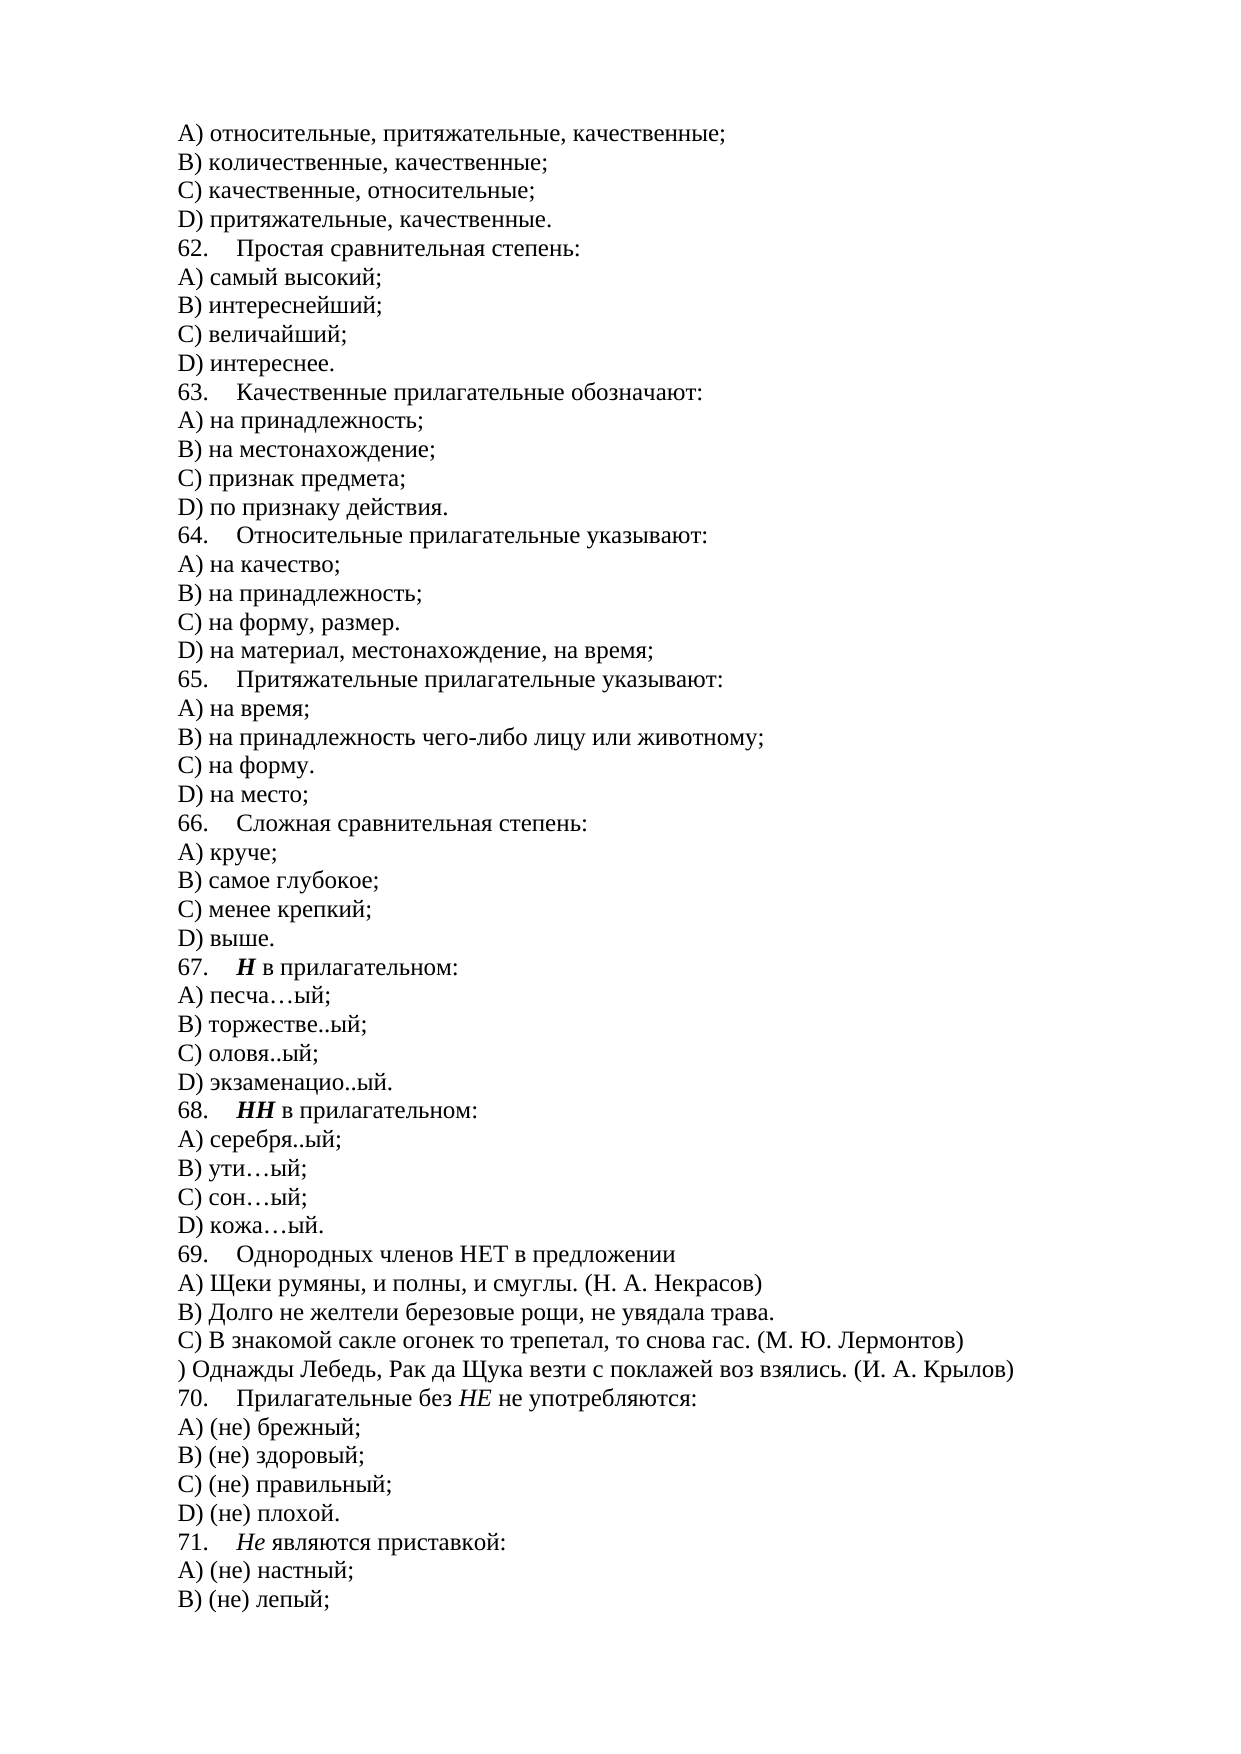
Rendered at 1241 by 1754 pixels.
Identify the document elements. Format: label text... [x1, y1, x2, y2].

text A) на качество; [177, 549, 1152, 578]
list Относительные прилагательные указывают: [177, 521, 1152, 549]
text ) Однажды Лебедь, Рак да Щука везти с поклажей воз взялись. (И. А. Крылов) [177, 1354, 1152, 1383]
text B) интереснейший; [177, 291, 1152, 319]
text A) песча…ый; [177, 981, 1152, 1009]
text D) на материал, местонахождение, на время; [177, 636, 1152, 664]
text C) на форму. [177, 751, 1152, 779]
text B) торжестве..ый; [177, 1009, 1152, 1038]
list Н в прилагательном: [177, 952, 1152, 981]
text B) самое глубокое; [177, 866, 1152, 894]
list Однородных членов НЕТ в предложении [177, 1239, 1152, 1268]
text A) (не) брежный; [177, 1412, 1152, 1441]
text A) серебря..ый; [177, 1124, 1152, 1153]
text C) на форму, размер. [177, 607, 1152, 636]
text B) количественные, качественные; [177, 147, 1152, 176]
text B) на принадлежность чего-либо лицу или животному; [177, 722, 1152, 751]
text B) (не) лепый; [177, 1584, 1152, 1613]
text D) (не) плохой. [177, 1498, 1152, 1527]
text B) Долго не желтели березовые рощи, не увядала трава. [177, 1297, 1152, 1326]
list НН в прилагательном: [177, 1096, 1152, 1124]
list Сложная сравнительная степень: [177, 808, 1152, 837]
text C) величайший; [177, 319, 1152, 348]
text C) качественные, относительные; [177, 176, 1152, 204]
text A) на время; [177, 693, 1152, 722]
text B) ути…ый; [177, 1153, 1152, 1182]
text C) (не) правильный; [177, 1469, 1152, 1498]
text C) признак предмета; [177, 463, 1152, 492]
text D) кожа…ый. [177, 1211, 1152, 1239]
list Качественные прилагательные обозначают: [177, 377, 1152, 406]
text C) менее крепкий; [177, 894, 1152, 923]
text D) экзаменацио..ый. [177, 1067, 1152, 1096]
text D) интереснее. [177, 348, 1152, 377]
text A) относительные, притяжательные, качественные; [177, 118, 1152, 147]
text A) круче; [177, 837, 1152, 866]
list Прилагательные без НЕ не употребляются: [177, 1383, 1152, 1412]
text A) Щеки румяны, и полны, и смуглы. (Н. А. Некрасов) [177, 1268, 1152, 1297]
text C) В знакомой сакле огонек то трепетал, то снова гас. (М. Ю. Лермонтов) [177, 1326, 1152, 1354]
text D) на место; [177, 779, 1152, 808]
text A) самый высокий; [177, 262, 1152, 291]
text D) выше. [177, 923, 1152, 952]
text C) сон…ый; [177, 1182, 1152, 1211]
list Притяжательные прилагательные указывают: [177, 664, 1152, 693]
text C) оловя..ый; [177, 1038, 1152, 1067]
list Простая сравнительная степень: [177, 233, 1152, 262]
text B) (не) здоровый; [177, 1441, 1152, 1469]
list Не являются приставкой: [177, 1527, 1152, 1556]
text B) на местонахождение; [177, 434, 1152, 463]
text A) на принадлежность; [177, 406, 1152, 434]
text B) на принадлежность; [177, 578, 1152, 607]
text D) притяжательные, качественные. [177, 204, 1152, 233]
text D) по признаку действия. [177, 492, 1152, 521]
text A) (не) настный; [177, 1556, 1152, 1584]
